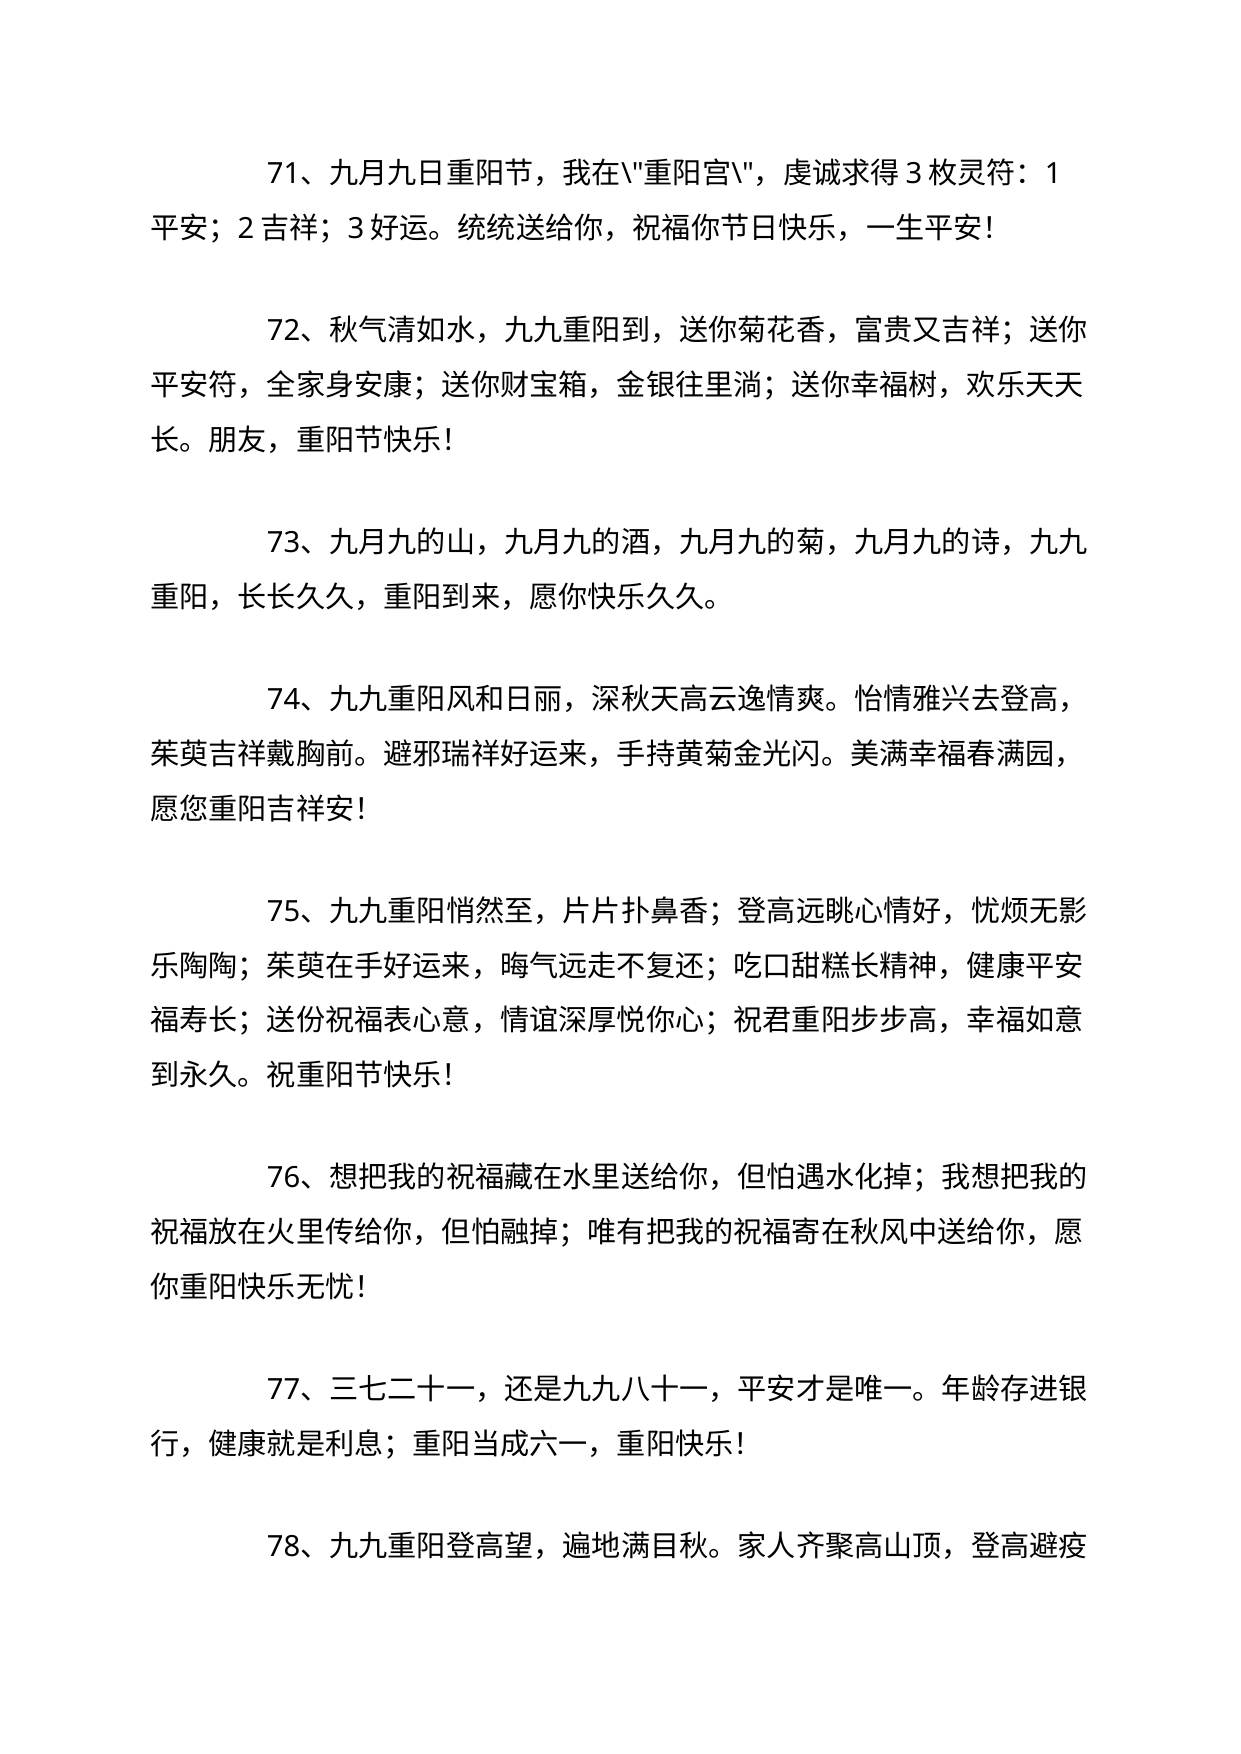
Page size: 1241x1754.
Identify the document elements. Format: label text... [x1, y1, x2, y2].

text 72、秋气清如水，九九重阳到，送你菊花香，富贵又吉祥；送你平安符，全家身安康；送你财宝箱，金银往里淌；送你幸福树，欢乐天天长。朋友，重阳节快乐！ [150, 307, 1090, 459]
text 71、九月九日重阳节，我在\"重阳宫\"，虔诚求得3枚灵符：1平安；2吉祥；3好运。统统送给你，祝福你节日快乐，一生平安！ [150, 150, 1090, 247]
text 77、三七二十一，还是九九八十一，平安才是唯一。年龄存进银行，健康就是利息；重阳当成六一，重阳快乐！ [150, 1365, 1090, 1463]
text 74、九九重阳风和日丽，深秋天高云逸情爽。怡情雅兴去登高，茱萸吉祥戴胸前。避邪瑞祥好运来，手持黄菊金光闪。美满幸福春满园，愿您重阳吉祥安！ [150, 675, 1090, 828]
text 73、九月九的山，九月九的酒，九月九的菊，九月九的诗，九九重阳，长长久久，重阳到来，愿你快乐久久。 [150, 519, 1090, 616]
text 75、九九重阳悄然至，片片扑鼻香；登高远眺心情好，忧烦无影乐陶陶；茱萸在手好运来，晦气远走不复还；吃口甜糕长精神，健康平安福寿长；送份祝福表心意，情谊深厚悦你心；祝君重阳步步高，幸福如意到永久。祝重阳节快乐！ [150, 887, 1090, 1094]
text 76、想把我的祝福藏在水里送给你，但怕遇水化掉；我想把我的祝福放在火里传给你，但怕融掉；唯有把我的祝福寄在秋风中送给你，愿你重阳快乐无忧！ [150, 1154, 1090, 1306]
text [150, 1522, 1090, 1564]
